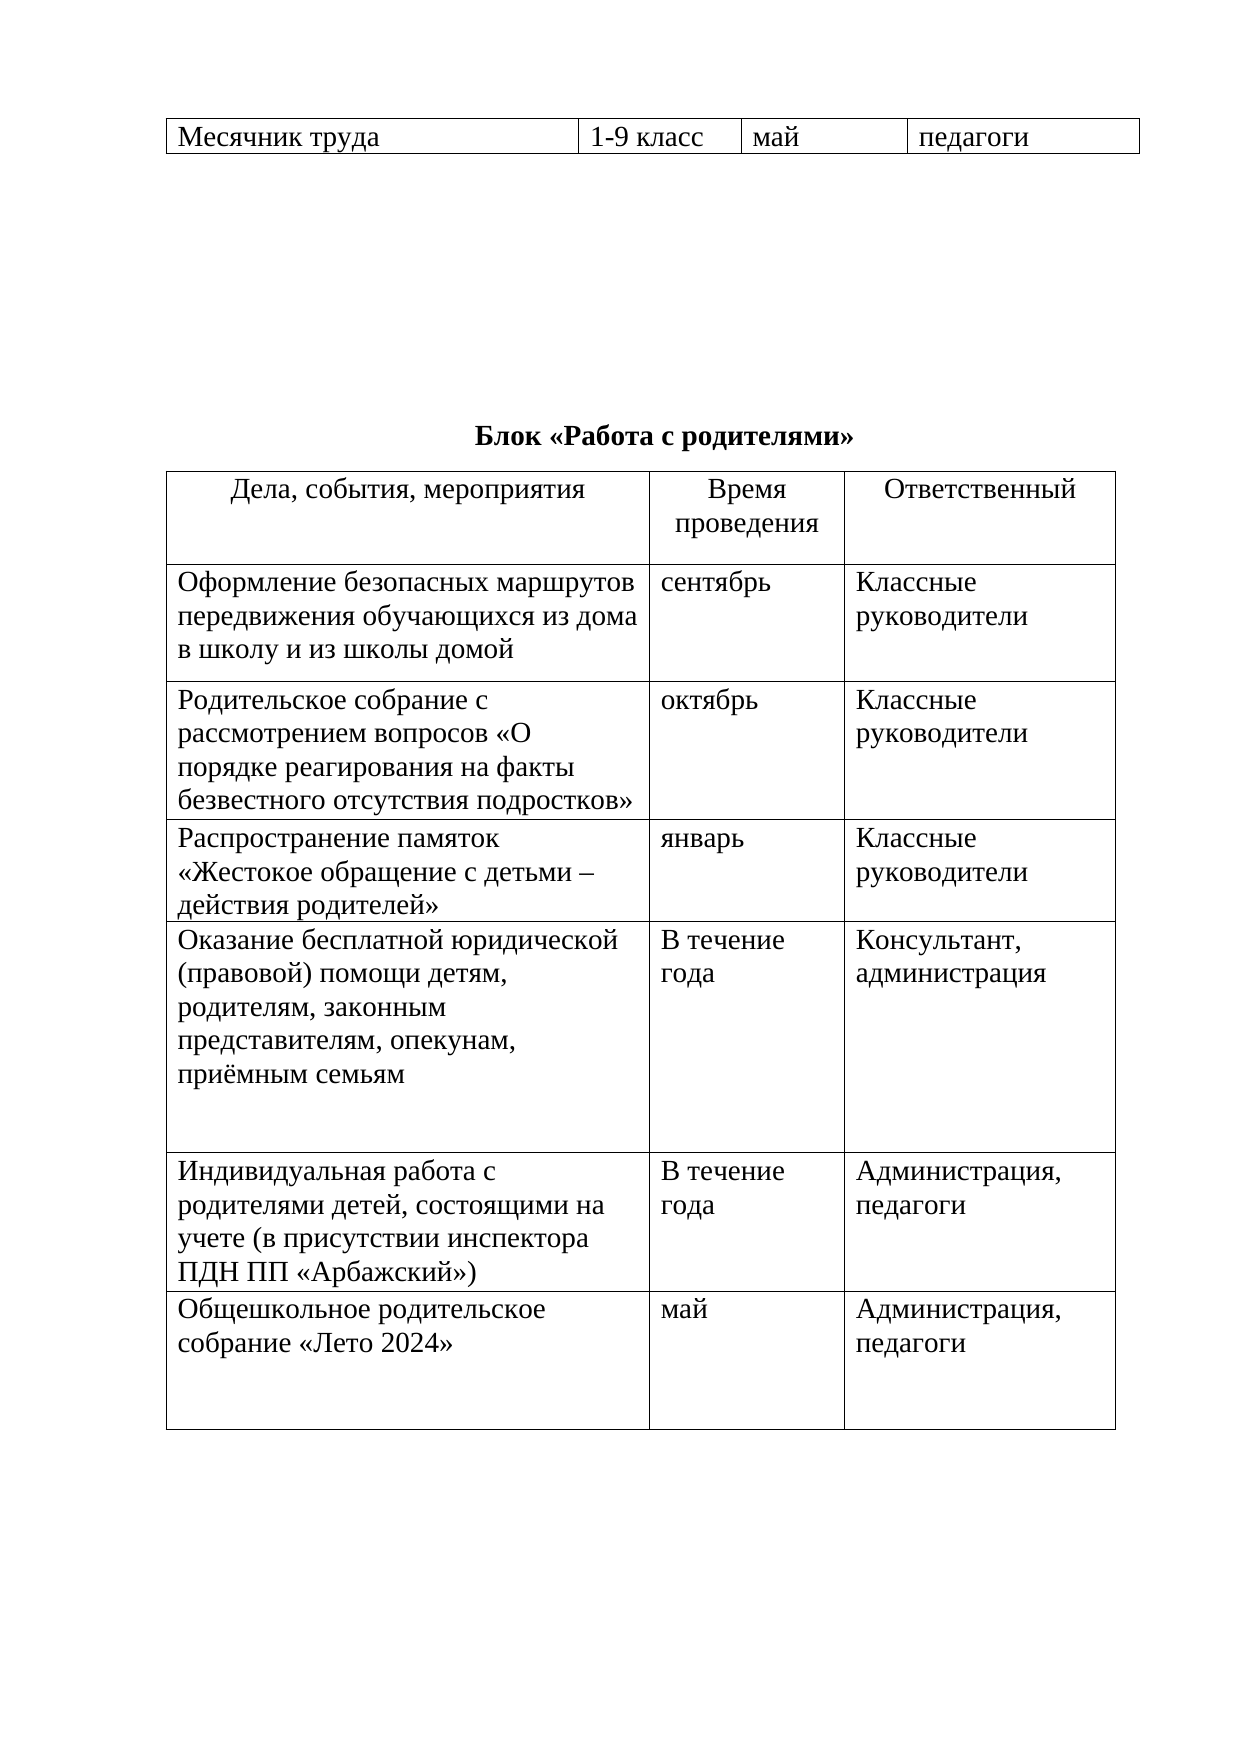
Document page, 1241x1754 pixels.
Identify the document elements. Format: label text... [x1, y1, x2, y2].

table_cell январь [650, 820, 844, 921]
table_cell педагоги [908, 119, 1139, 153]
table_cell Консультант, администрация [845, 922, 1115, 1152]
table_header Время проведения [650, 472, 844, 563]
table_cell Оформление безопасных маршрутов передвижения обучающихся из дома в школу и из школы домой [167, 565, 649, 681]
table_cell Родительское собрание с рассмотрением вопросов «О порядке реагирования на факты безвестного отсутствия подростков» [167, 682, 649, 819]
table_header Дела, события, мероприятия [167, 472, 649, 563]
table_cell Оказание бесплатной юридической (правовой) помощи детям, родителям, законным представителям, опекунам, приёмным семьям [167, 922, 649, 1152]
table_header Ответственный [845, 472, 1115, 563]
text Блок «Работа с родителями» [177, 418, 1152, 451]
table_cell Администрация, педагоги [845, 1153, 1115, 1291]
table_cell Общешкольное родительское собрание «Лето 2024» [167, 1292, 649, 1429]
table_cell Распространение памяток «Жестокое обращение с детьми – действия родителей» [167, 820, 649, 921]
table_cell Индивидуальная работа с родителями детей, состоящими на учете (в присутствии инспектора ПДН ПП «Арбажский») [167, 1153, 649, 1291]
table_cell Классные руководители [845, 820, 1115, 921]
table_cell май [742, 119, 907, 153]
table_cell май [650, 1292, 844, 1429]
table_cell Администрация, педагоги [845, 1292, 1115, 1429]
table_cell октябрь [650, 682, 844, 819]
table_cell 1-9 класс [579, 119, 741, 153]
table_cell Классные руководители [845, 565, 1115, 681]
table_cell сентябрь [650, 565, 844, 681]
table_cell Месячник труда [167, 119, 578, 153]
table_cell Классные руководители [845, 682, 1115, 819]
table_cell В течение года [650, 922, 844, 1152]
table_cell В течение года [650, 1153, 844, 1291]
